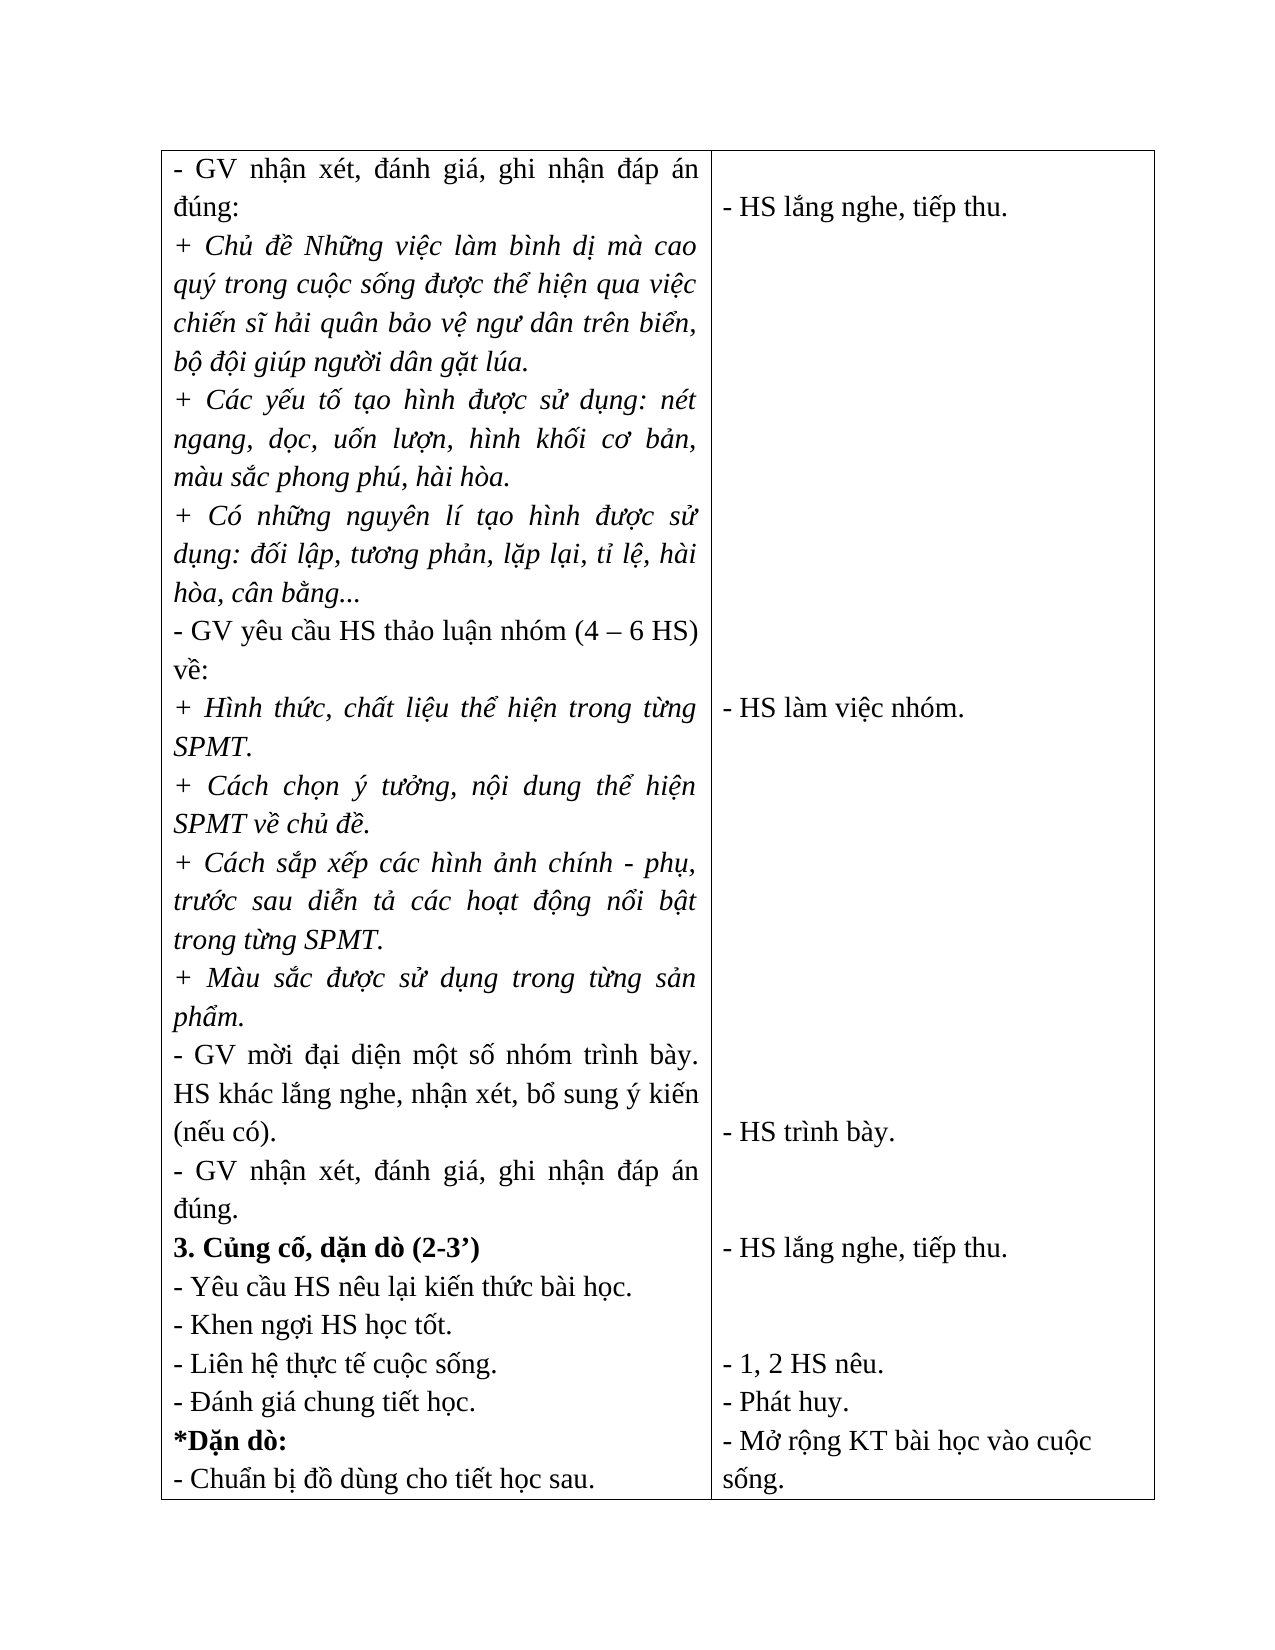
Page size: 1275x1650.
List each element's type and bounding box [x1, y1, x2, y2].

table_cell [712, 151, 1154, 1499]
table_cell [162, 151, 711, 1499]
